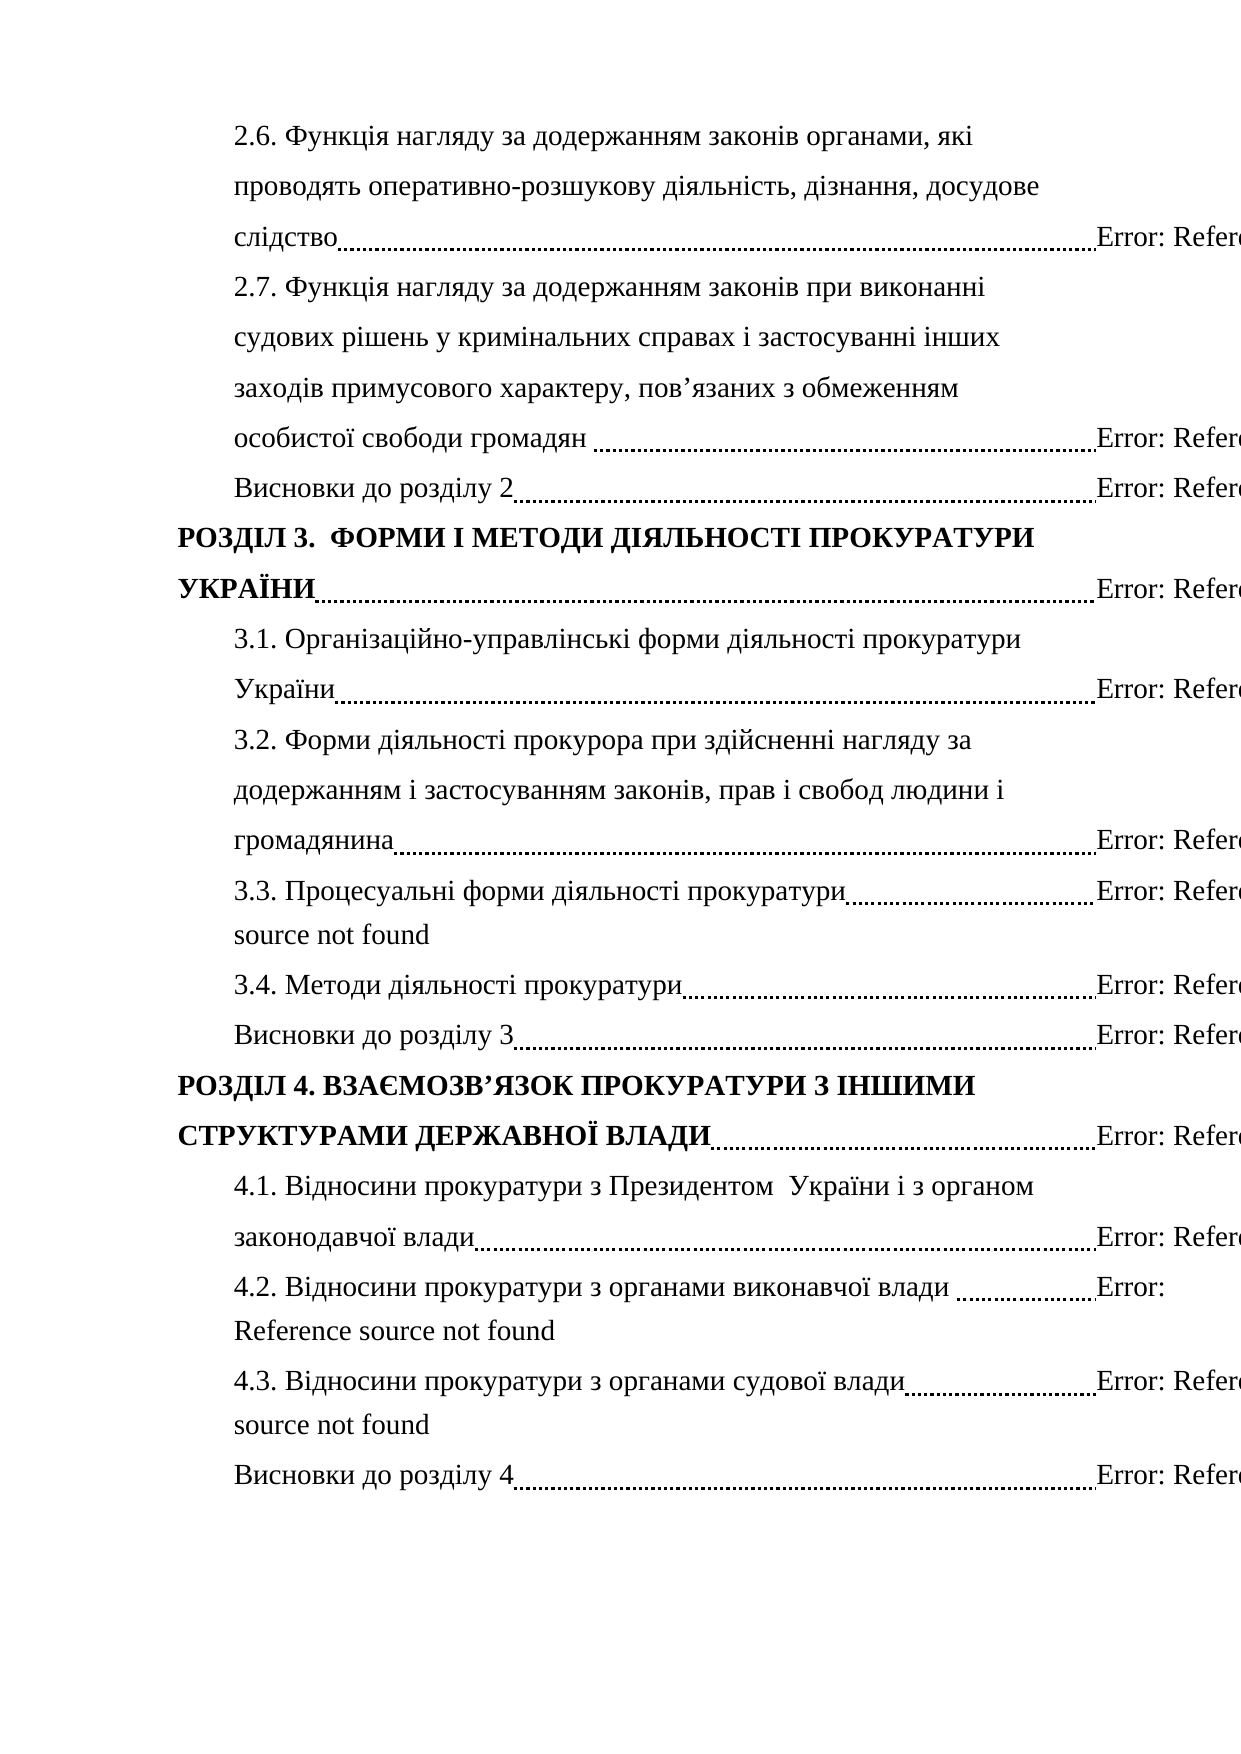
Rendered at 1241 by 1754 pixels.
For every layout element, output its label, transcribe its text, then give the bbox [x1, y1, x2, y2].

text 2.6. Функція нагляду за додержанням законів органами, які проводять оперативно-розшукову діяльність, дізнання, досудове слідство 173 [233, 118, 1077, 252]
text Висновки до розділу 3 268 [233, 1017, 1077, 1051]
text 4.2. Відносини прокуратури з органами виконавчої влади 291 [233, 1269, 1077, 1346]
text РОЗДІЛ 3. ФОРМИ І МЕТОДИ ДІЯЛЬНОСТІ ПРОКУРАТУРИ УКРАЇНИ 201 [177, 521, 1077, 604]
text 4.3. Відносини прокуратури з органами судової влади 311 [233, 1363, 1077, 1441]
text Висновки до розділу 4 321 [233, 1457, 1077, 1491]
text 3.2. Форми діяльності прокурора при здійсненні нагляду за додержанням і застосуванням законів, прав і свобод людини і громадянина 215 [233, 722, 1077, 856]
text 3.1. Організаційно-управлінські форми діяльності прокуратури України 201 [233, 621, 1077, 705]
text Висновки до розділу 2 195 [233, 470, 1077, 504]
text РОЗДІЛ 4. ВЗАЄМОЗВ’ЯЗОК ПРОКУРАТУРИ З ІНШИМИ СТРУКТУРАМИ ДЕРЖАВНОЇ ВЛАДИ 273 [177, 1068, 1077, 1152]
text 2.7. Функція нагляду за додержанням законів при виконанні судових рішень у кримінальних справах і застосуванні інших заходів примусового характеру, пов’язаних з обмеженням особистої свободи громадян 187 [233, 269, 1077, 453]
text 4.1. Відносини прокуратури з Президентом України і з органом законодавчої влади 273 [233, 1168, 1077, 1252]
text 3.4. Методи діяльності прокуратури 247 [233, 967, 1077, 1001]
text 3.3. Процесуальні форми діяльності прокуратури 232 [233, 873, 1077, 950]
